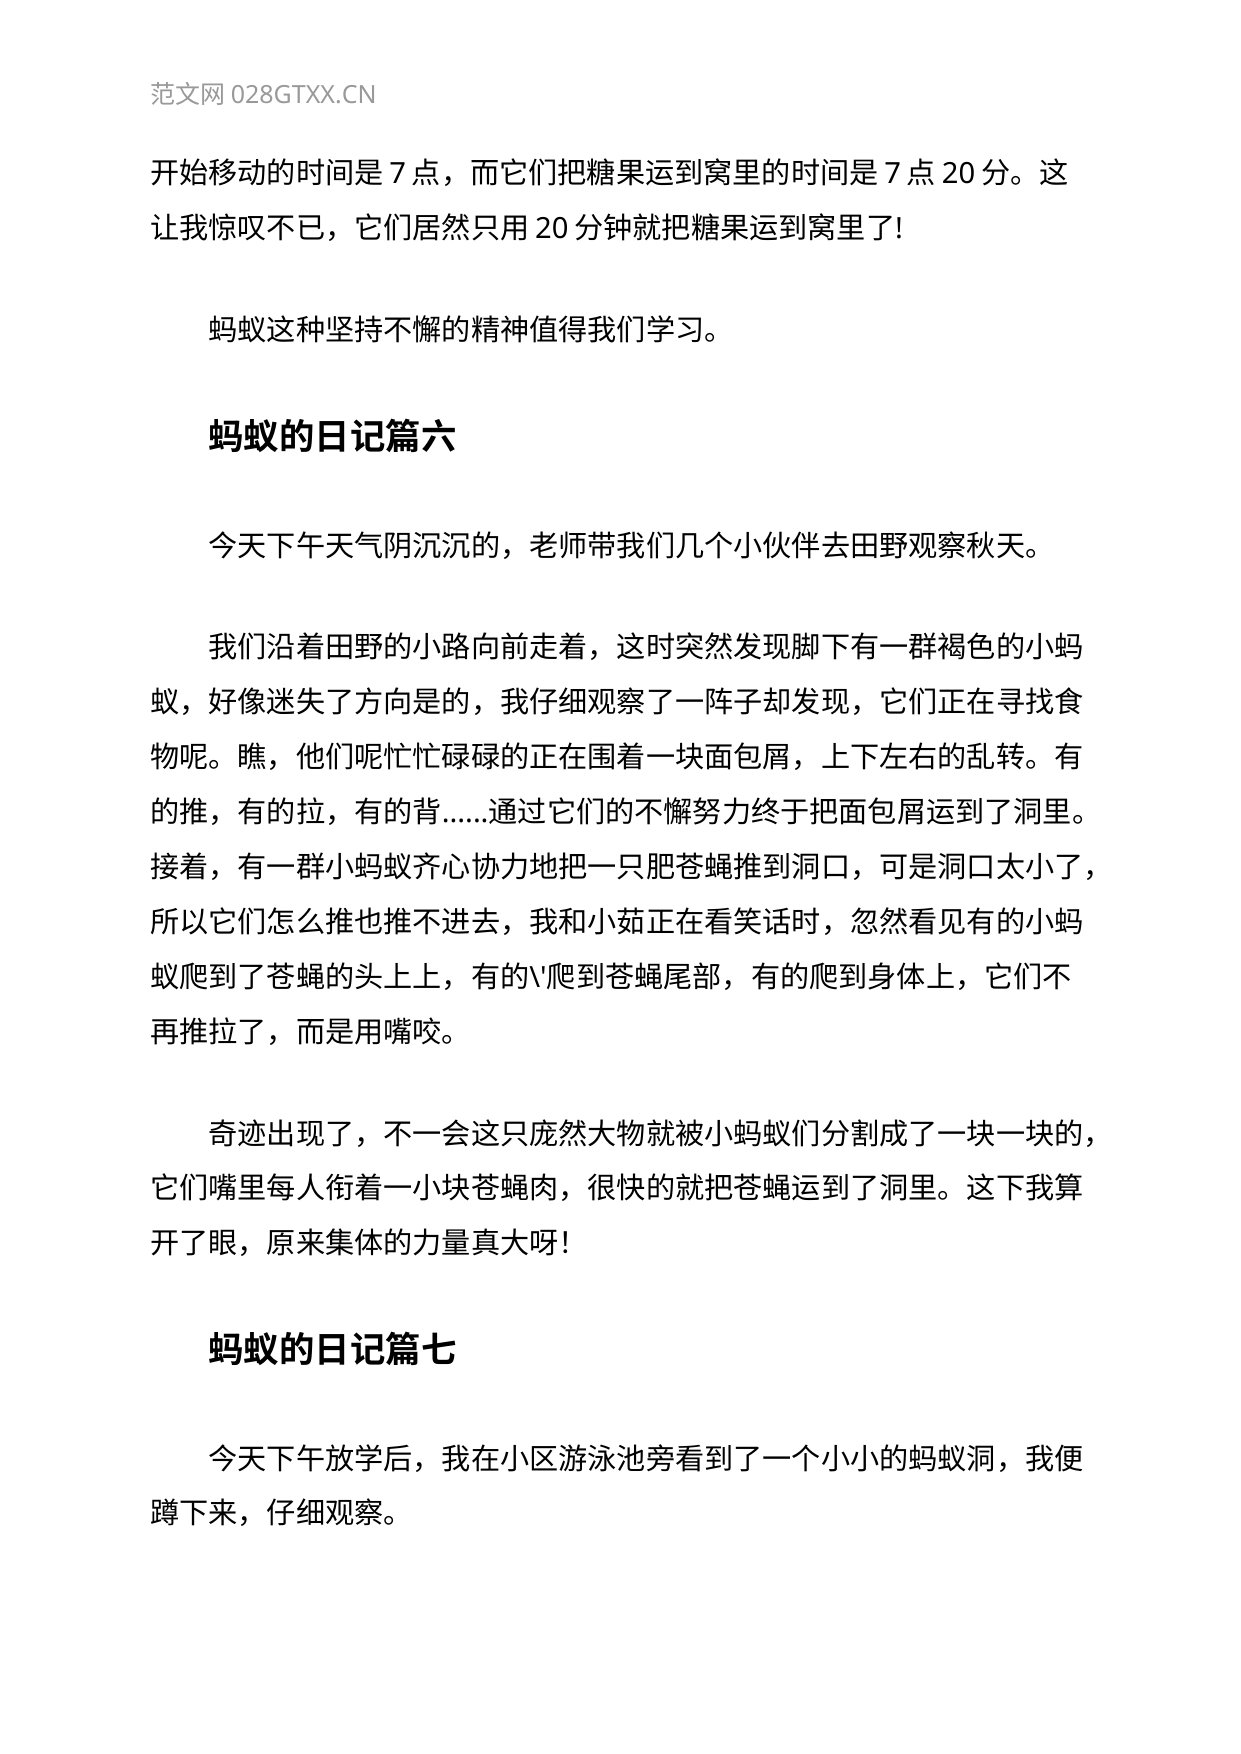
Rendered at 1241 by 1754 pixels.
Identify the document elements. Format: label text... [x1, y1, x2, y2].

text 蚂蚁的日记篇七 [150, 1322, 1090, 1373]
text 蚂蚁的日记篇六 [150, 409, 1090, 460]
text 蚂蚁这种坚持不懈的精神值得我们学习。 [150, 307, 1090, 349]
text 今天下午天气阴沉沉的，老师带我们几个小伙伴去田野观察秋天。 [150, 522, 1090, 564]
text 奇迹出现了，不一会这只庞然大物就被小蚂蚁们分割成了一块一块的，它们嘴里每人衔着一小块苍蝇肉，很快的就把苍蝇运到了洞里。这下我算开了眼，原来集体的力量真大呀！ [150, 1110, 1090, 1262]
text 我们沿着田野的小路向前走着，这时突然发现脚下有一群褐色的小蚂蚁，好像迷失了方向是的，我仔细观察了一阵子却发现，它们正在寻找食物呢。瞧，他们呢忙忙碌碌的正在围着一块面包屑，上下左右的乱转。有的推，有的拉，有的背......通过它们的不懈努力终于把面包屑运到了洞里。接着，有一群小蚂蚁齐心协力地把一只肥苍蝇推到洞口，可是洞口太小了，所以它们怎么推也推不进去，我和小茹正在看笑话时，忽然看见有的小蚂蚁爬到了苍蝇的头上上，有的\'爬到苍蝇尾部，有的爬到身体上，它们不再推拉了，而是用嘴咬。 [150, 624, 1090, 1051]
text 今天下午放学后，我在小区游泳池旁看到了一个小小的蚂蚁洞，我便蹲下来，仔细观察。 [150, 1435, 1090, 1532]
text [150, 150, 1090, 247]
